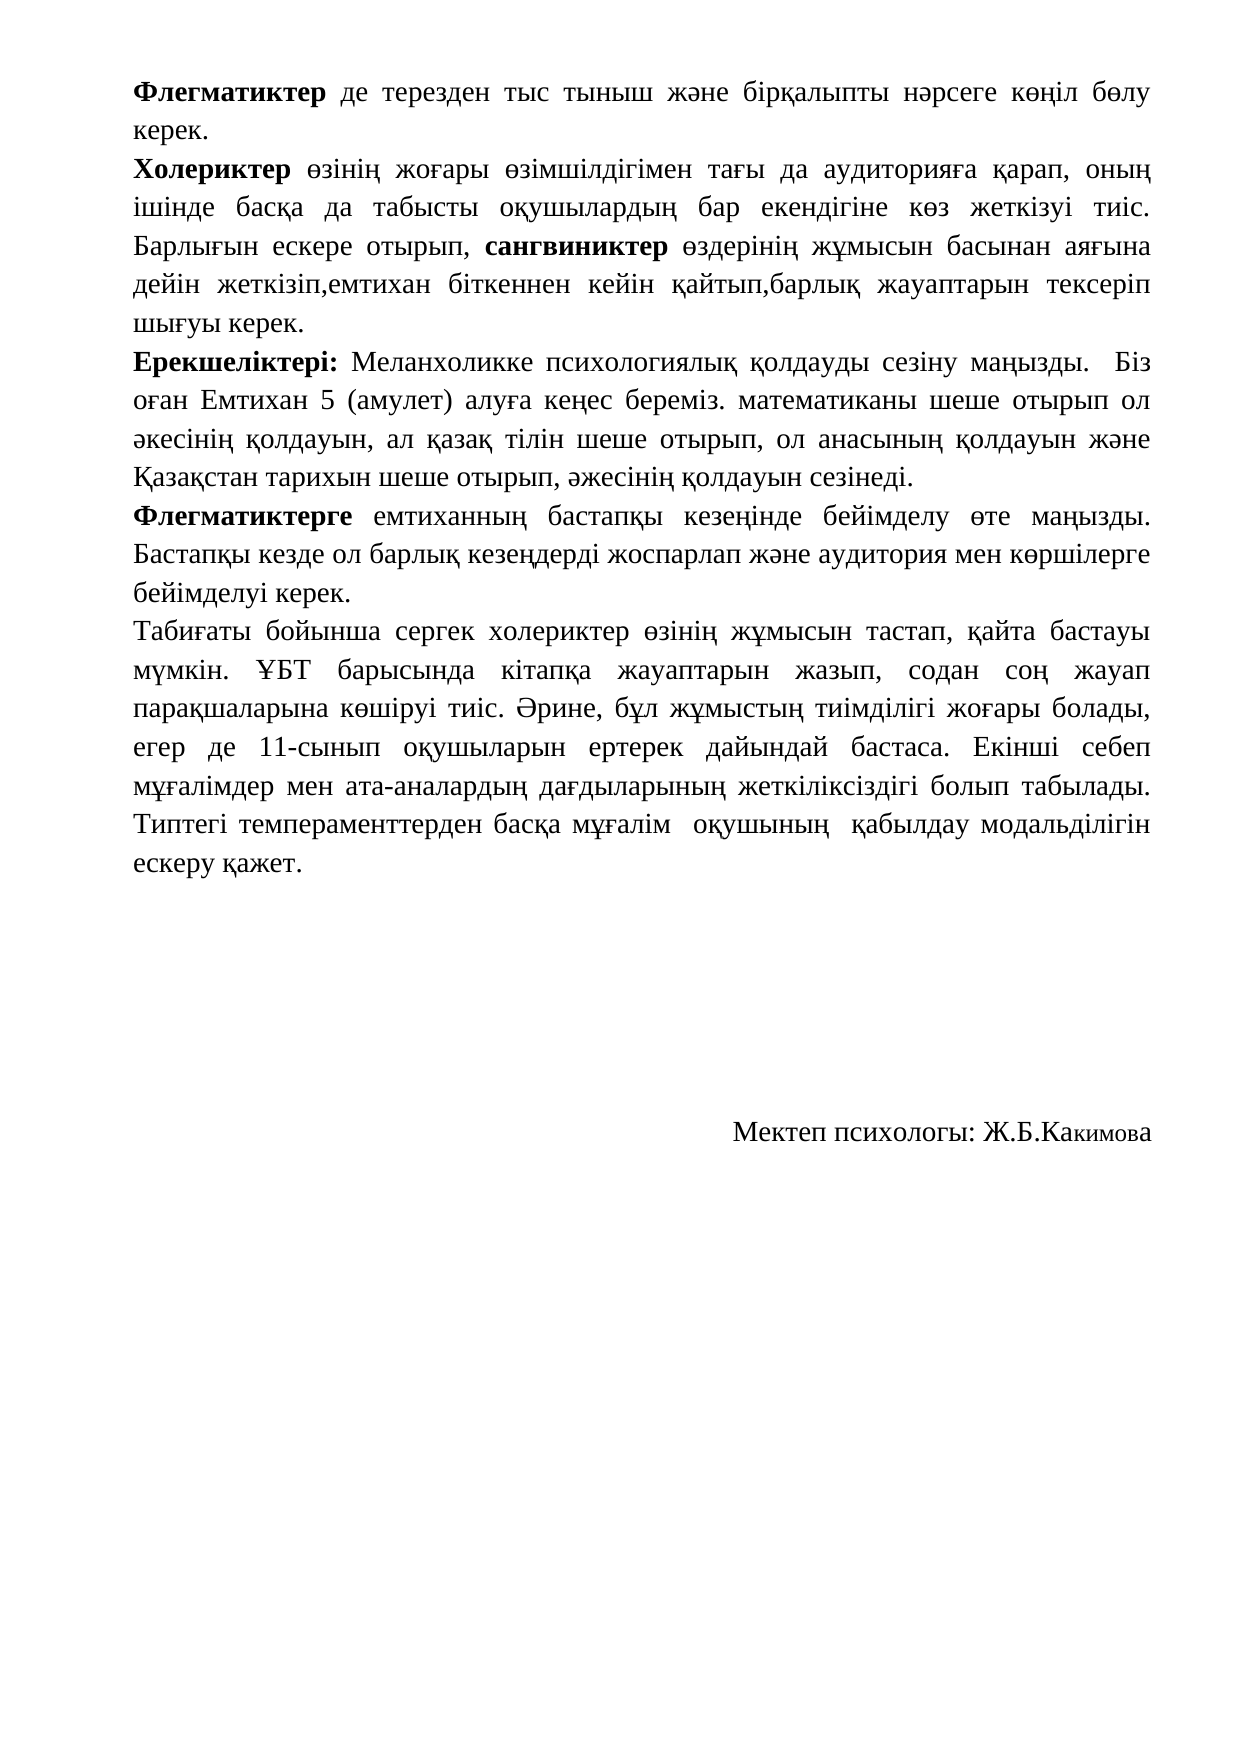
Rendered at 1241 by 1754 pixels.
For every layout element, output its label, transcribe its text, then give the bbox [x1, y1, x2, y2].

text Холериктер өзінің жоғары өзімшілдігімен тағы да аудиторияға қарап, оның ішінде басқа да табысты оқушылардың бар екендігіне көз жеткізуі тиіс. Барлығын ескере отырып, сангвиниктер өздерінің жұмысын басынан аяғына дейін жеткізіп,емтихан біткеннен кейін қайтып,барлық жауаптарын тексеріп шығуы керек. [133, 223, 1152, 267]
text Ерекшеліктері: Меланхоликке психологиялық қолдауды сезіну маңызды. Біз оған Емтихан 5 (амулет) алуға кеңес береміз. математиканы шеше отырып ол әкесінің қолдауын, ал қазақ тілін шеше отырып, ол анасының қолдауын және Қазақстан тарихын шеше отырып, әжесінің қолдауын сезінеді. [133, 454, 1152, 493]
text Флегматиктерге емтиханның бастапқы кезеңінде бейімделу өте маңызды. Бастапқы кезде ол барлық кезеңдерді жоспарлап және аудитория мен көршілерге бейімделуі керек. [133, 570, 1152, 608]
text Холериктер өзінің жоғары өзімшілдігімен тағы да аудиторияға қарап, оның ішінде басқа да табысты оқушылардың бар екендігіне көз жеткізуі тиіс. Барлығын ескере отырып, сангвиниктер өздерінің жұмысын басынан аяғына дейін жеткізіп,емтихан біткеннен кейін қайтып,барлық жауаптарын тексеріп шығуы керек. [133, 300, 1152, 339]
text Флегматиктер де терезден тыс тыныш және бірқалыпты нәрсеге көңіл бөлу керек. [133, 107, 1152, 146]
text Табиғаты бойынша сергек холериктер өзінің жұмысын тастап, қайта бастауы мүмкін. ҰБТ барысында кітапқа жауаптарын жазып, содан соң жауап парақшаларына көшіруі тиіс. Әрине, бұл жұмыстың тиімділігі жоғары болады, егер де 11-сынып оқушыларын ертерек дайындай бастаса. Екінші себеп мұғалімдер мен ата-аналардың дағдыларының жеткіліксіздігі болып табылады. Типтегі темпераменттерден басқа мұғалім оқушының қабылдау модальділігін ескеру қажет. [133, 840, 1152, 878]
text Мектеп психологы: Ж.Б.Какимова [133, 1114, 1152, 1148]
text Флегматиктерге емтиханның бастапқы кезеңінде бейімделу өте маңызды. Бастапқы кезде ол барлық кезеңдерді жоспарлап және аудитория мен көршілерге бейімделуі керек. [133, 498, 1152, 536]
